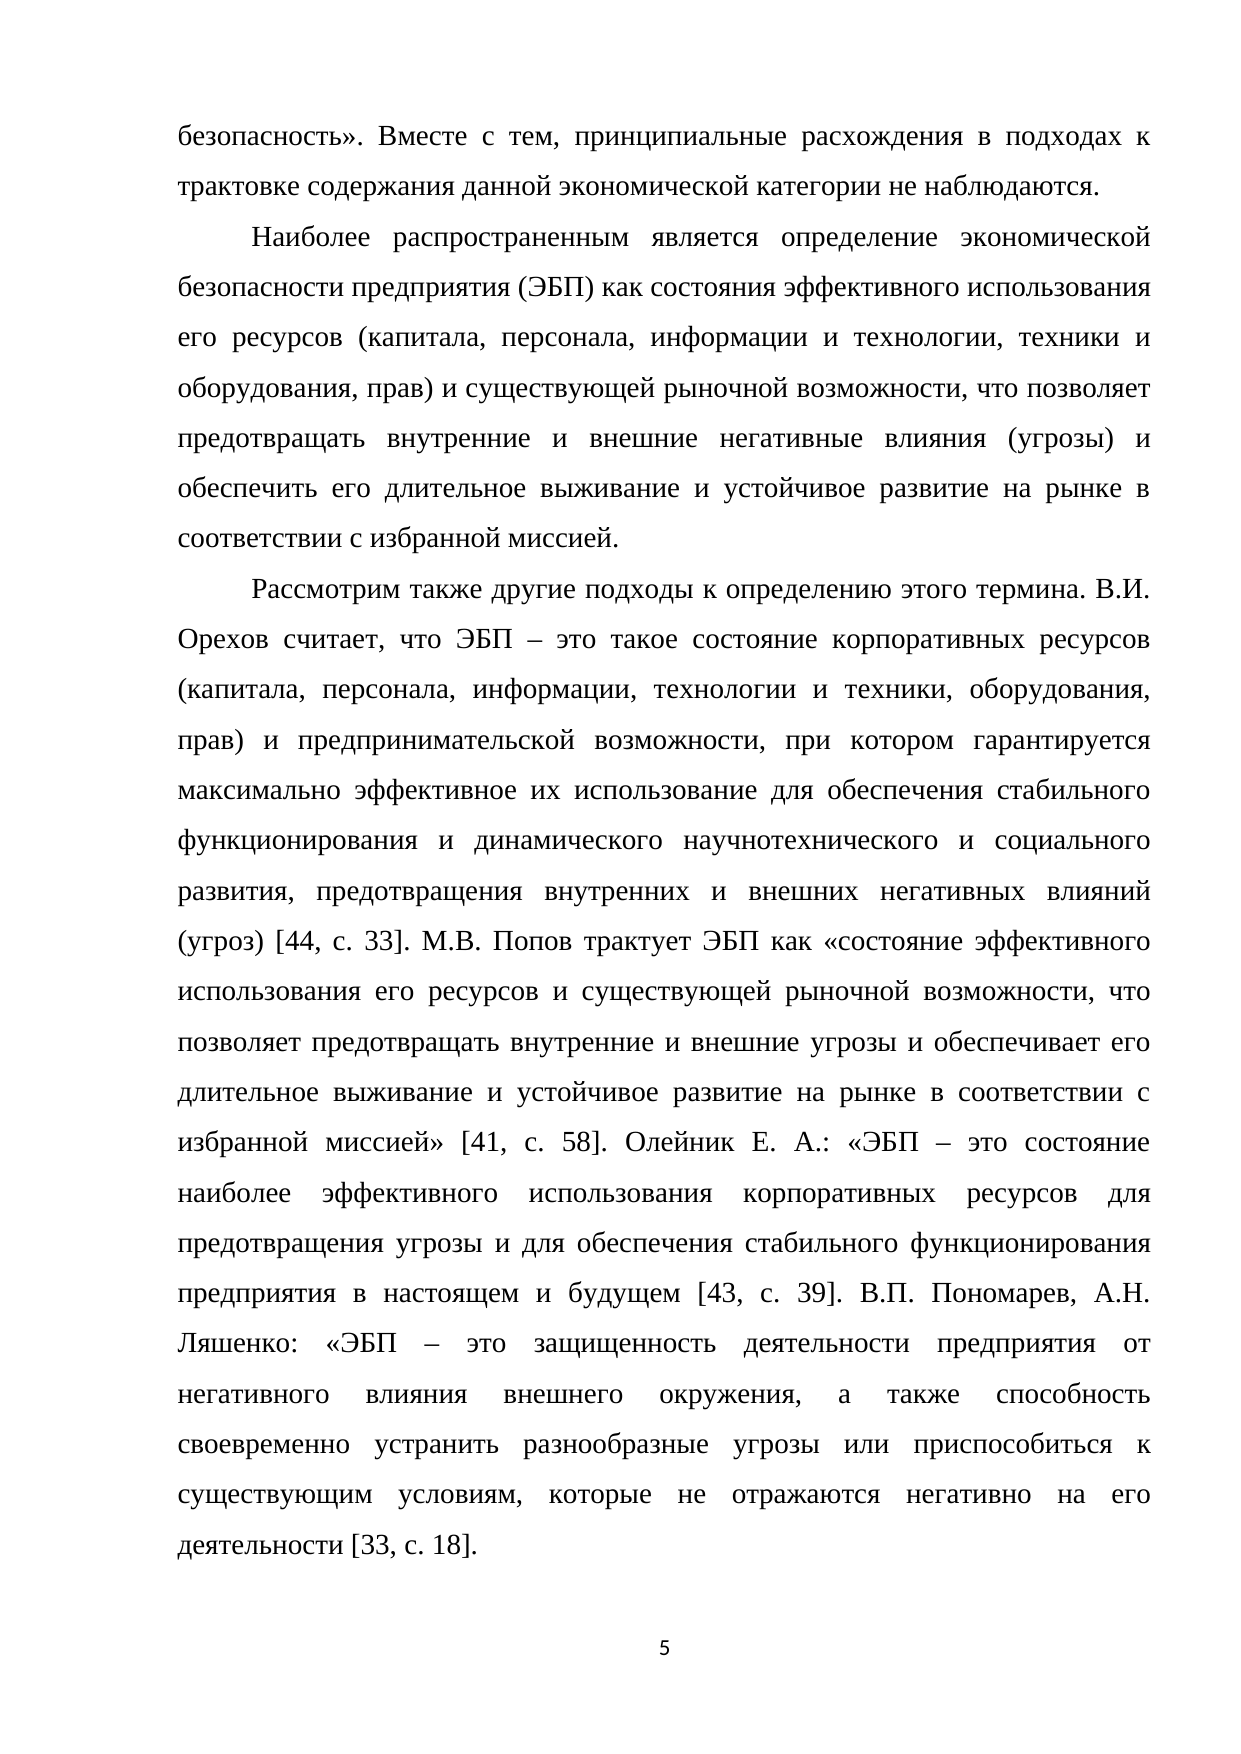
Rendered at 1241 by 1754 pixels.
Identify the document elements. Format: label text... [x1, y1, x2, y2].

text Рассмотрим также другие подходы к определению этого термина. В.И. Орехов считает, что ЭБП – это такое состояние корпоративных ресурсов (капитала, персонала, информации, технологии и техники, оборудования, прав) и предпринимательской возможности, при котором гарантируется максимально эффективное их использование для обеспечения стабильного функционирования и динамического научнотехнического и социального развития, предотвращения внутренних и внешних негативных влияний (угроз) [44, c. 33]. М.В. Попов трактует ЭБП как «состояние эффективного использования его ресурсов и существующей рыночной возможности, что позволяет предотвращать внутренние и внешние угрозы и обеспечивает его длительное выживание и устойчивое развитие на рынке в соответствии с избранной миссией» [41, c. 58]. Олейник Е. А.: «ЭБП – это состояние наиболее эффективного использования корпоративных ресурсов для предотвращения угрозы и для обеспечения стабильного функционирования предприятия в настоящем и будущем [43, c. 39]. В.П. Пономарев, А.Н. Ляшенко: «ЭБП – это защищенность деятельности предприятия от негативного влияния внешнего окружения, а также способность своевременно устранить разнообразные угрозы или приспособиться к существующим условиям, которые не отражаются негативно на его деятельности [33, c. 18]. [177, 571, 1152, 1560]
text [177, 118, 1152, 202]
text Наиболее распространенным является определение экономической безопасности предприятия (ЭБП) как состояния эффективного использования его ресурсов (капитала, персонала, информации и технологии, техники и оборудования, прав) и существующей рыночной возможности, что позволяет предотвращать внутренние и внешние негативные влияния (угрозы) и обеспечить его длительное выживание и устойчивое развитие на рынке в соответствии с избранной миссией. [177, 219, 1152, 554]
